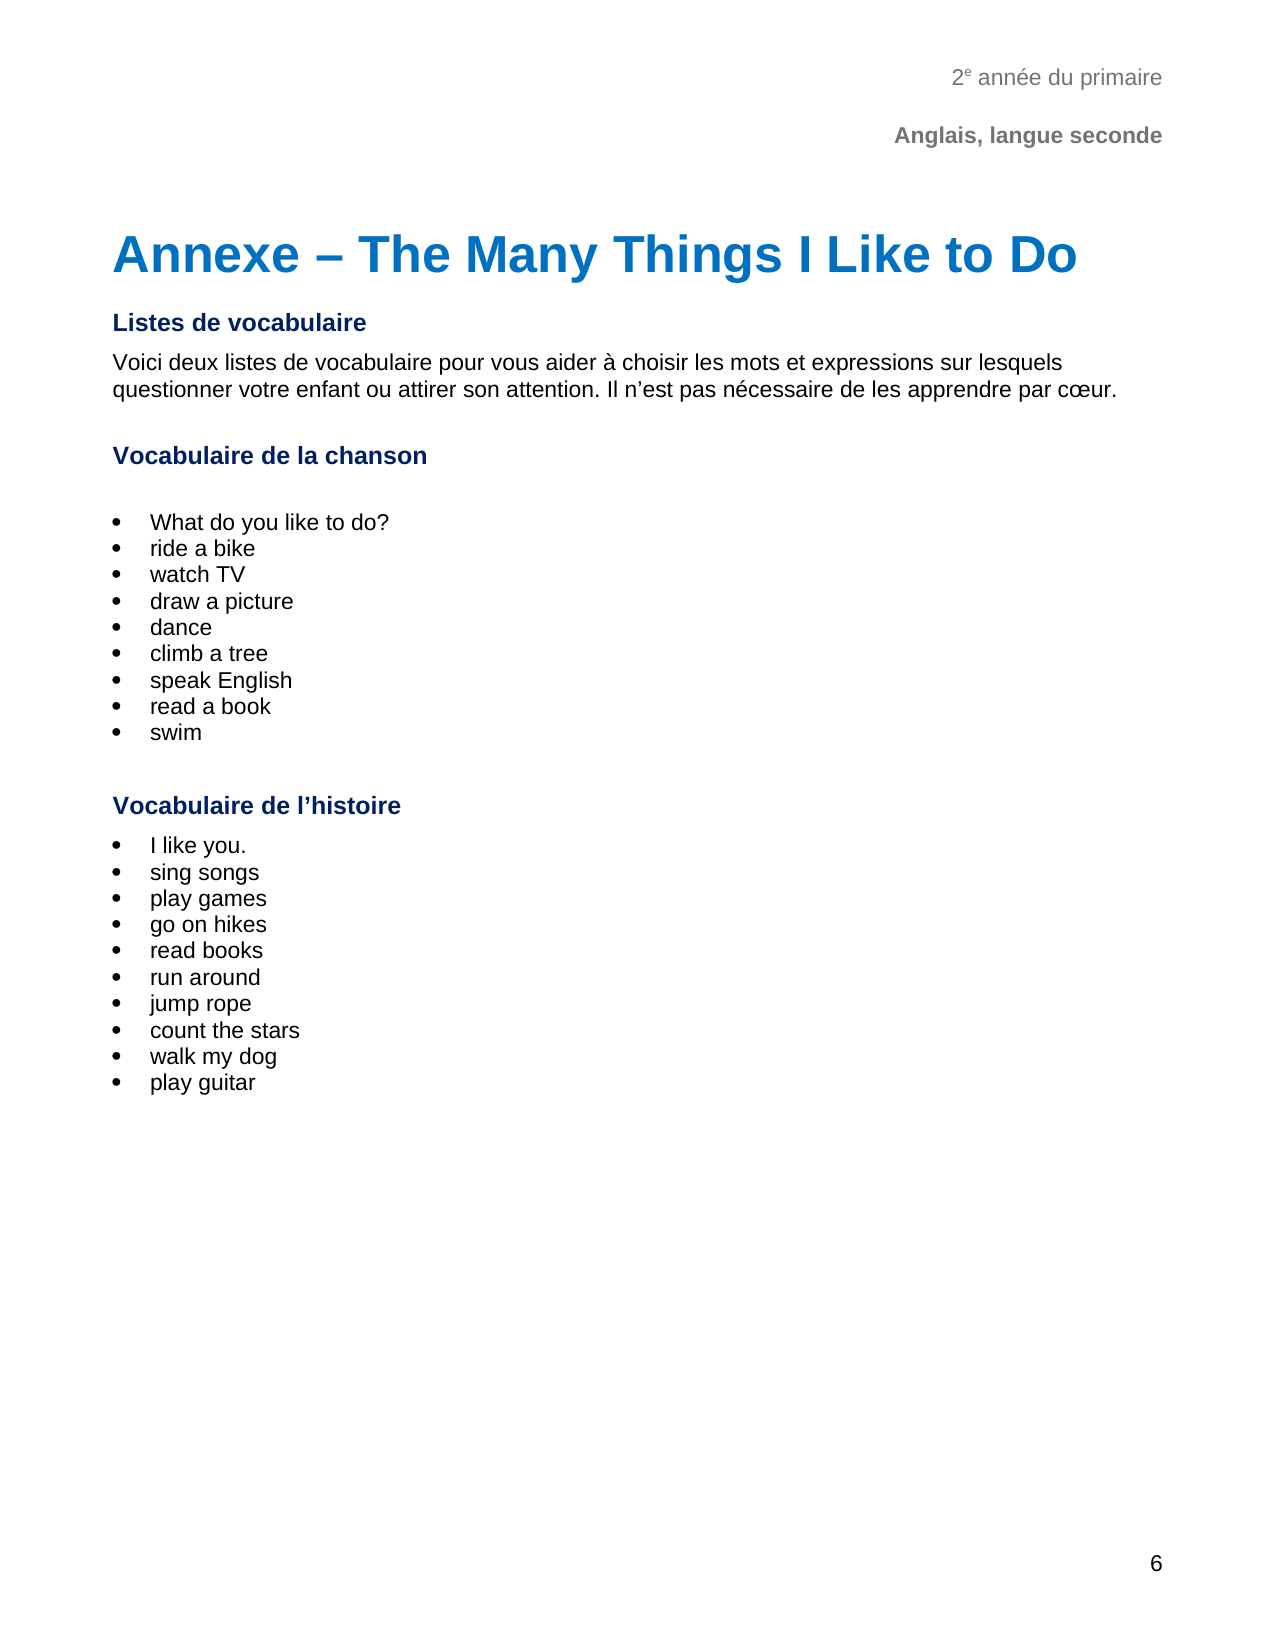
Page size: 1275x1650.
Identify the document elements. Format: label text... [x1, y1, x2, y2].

text speak English [112, 667, 1162, 693]
text read books [112, 937, 1162, 964]
text dance [112, 614, 1162, 640]
text play games [112, 885, 1162, 911]
text watch TV [112, 561, 1162, 588]
text What do you like to do? [112, 508, 1162, 535]
text go on hikes [112, 911, 1162, 937]
text swim [112, 719, 1162, 746]
text sing songs [112, 858, 1162, 885]
text I like you. [112, 832, 1162, 858]
text jump rope [112, 990, 1162, 1017]
text Annexe – The Many Things I Like to Do [112, 223, 1162, 283]
text climb a tree [112, 640, 1162, 667]
text draw a picture [112, 588, 1162, 614]
text read a book [112, 693, 1162, 719]
text run around [112, 964, 1162, 990]
text Vocabulaire de la chanson [112, 441, 1162, 470]
text play guitar [112, 1069, 1162, 1096]
text Voici deux listes de vocabulaire pour vous aider à choisir les mots et expressions sur lesquels questionner votre enfant ou attirer son attention. Il n’est pas nécessaire de les apprendre par cœur. [112, 349, 1162, 402]
text ride a bike [112, 535, 1162, 561]
text Listes de vocabulaire [112, 308, 1162, 337]
text Vocabulaire de l’histoire [112, 791, 1162, 819]
text walk my dog [112, 1043, 1162, 1069]
text Anglais, langue seconde [112, 122, 1162, 148]
text count the stars [112, 1017, 1162, 1043]
